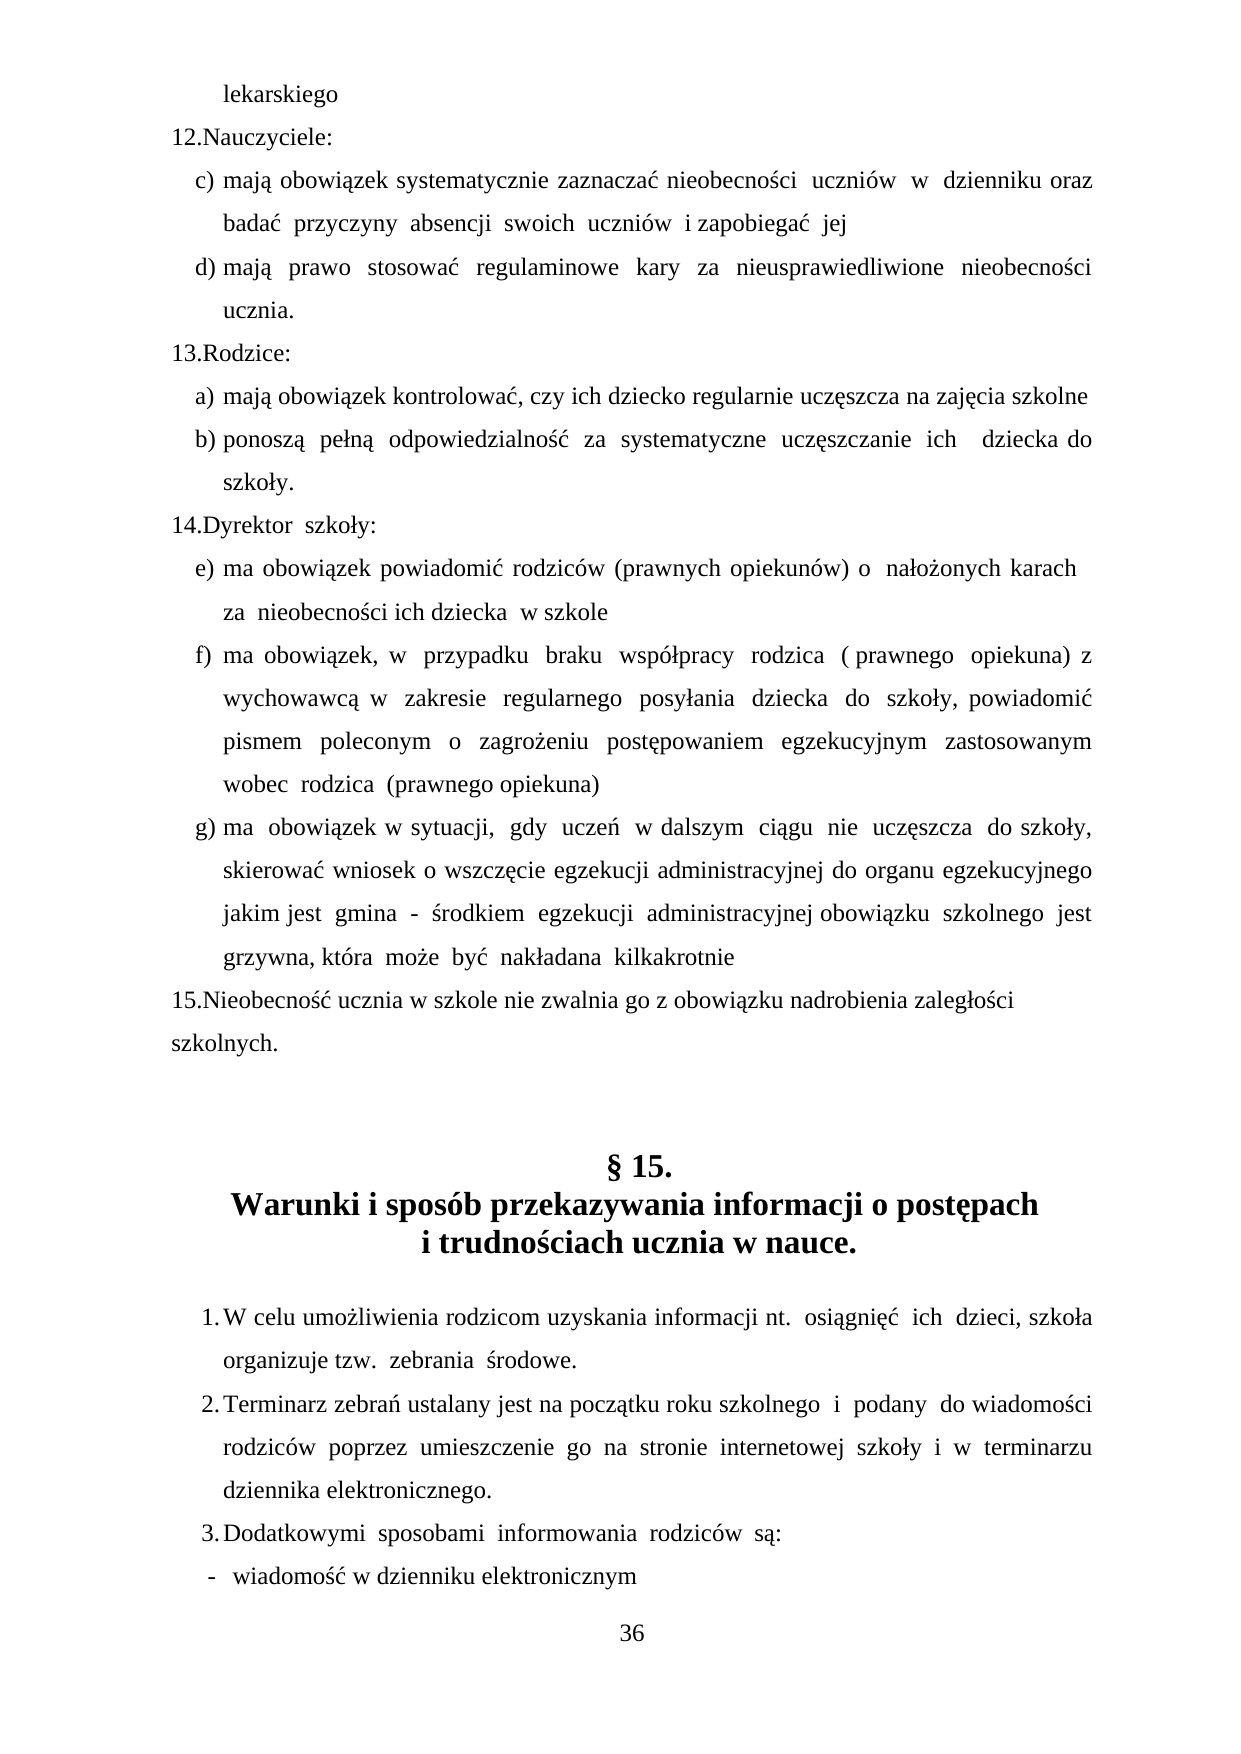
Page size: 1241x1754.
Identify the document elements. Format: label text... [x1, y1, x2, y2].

list mają prawo stosować regulaminowe kary za nieusprawiedliwione nieobecności ucznia. [195, 252, 1092, 323]
text 12.Nauczyciele: [171, 122, 1188, 151]
text 13.Rodzice: [171, 338, 1188, 367]
text 15.Nieobecność ucznia w szkole nie zwalnia go z obowiązku nadrobienia zaległości szkolnych. [171, 985, 1092, 1057]
list ponoszą pełną odpowiedzialność za systematyczne uczęszczanie ich dziecka do szkoły. [195, 424, 1092, 496]
list wiadomość w dzienniku elektronicznym [207, 1561, 1188, 1590]
list mają obowiązek kontrolować, czy ich dziecko regularnie uczęszcza na zajęcia szkolne [195, 381, 1093, 410]
list Dodatkowymi sposobami informowania rodziców są: [201, 1518, 1188, 1547]
subtitle § 15. [148, 1146, 1130, 1184]
list ma obowiązek w sytuacji, gdy uczeń w dalszym ciągu nie uczęszcza do szkoły, skierować wniosek o wszczęcie egzekucji administracyjnej do organu egzekucyjnego jakim jest gmina - środkiem egzekucji administracyjnej obowiązku szkolnego jest grzywna, która może być nakładana kilkakrotnie [195, 812, 1092, 970]
list Terminarz zebrań ustalany jest na początku roku szkolnego i podany do wiadomości rodziców poprzez umieszczenie go na stronie internetowej szkoły i w terminarzu dziennika elektronicznego. [201, 1389, 1092, 1504]
subtitle Warunki i sposób przekazywania informacji o postępach i trudnościach ucznia w nauce. [148, 1184, 1130, 1261]
list mają obowiązek systematycznie zaznaczać nieobecności uczniów w dzienniku oraz badać przyczyny absencji swoich uczniów i zapobiegać jej [195, 165, 1093, 237]
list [195, 79, 1093, 108]
text 14.Dyrektor szkoły: [171, 510, 1188, 539]
list ma obowiązek powiadomić rodziców (prawnych opiekunów) o nałożonych karach za nieobecności ich dziecka w szkole [195, 553, 1092, 625]
list ma obowiązek, w przypadku braku współpracy rodzica (prawnego opiekuna) z wychowawcą w zakresie regularnego posyłania dziecka do szkoły, powiadomić pismem poleconym o zagrożeniu postępowaniem egzekucyjnym zastosowanym wobec rodzica (prawnego opiekuna) [195, 640, 1092, 798]
list W celu umożliwienia rodzicom uzyskania informacji nt. osiągnięć ich dzieci, szkoła organizuje tzw. zebrania środowe. [201, 1302, 1092, 1374]
